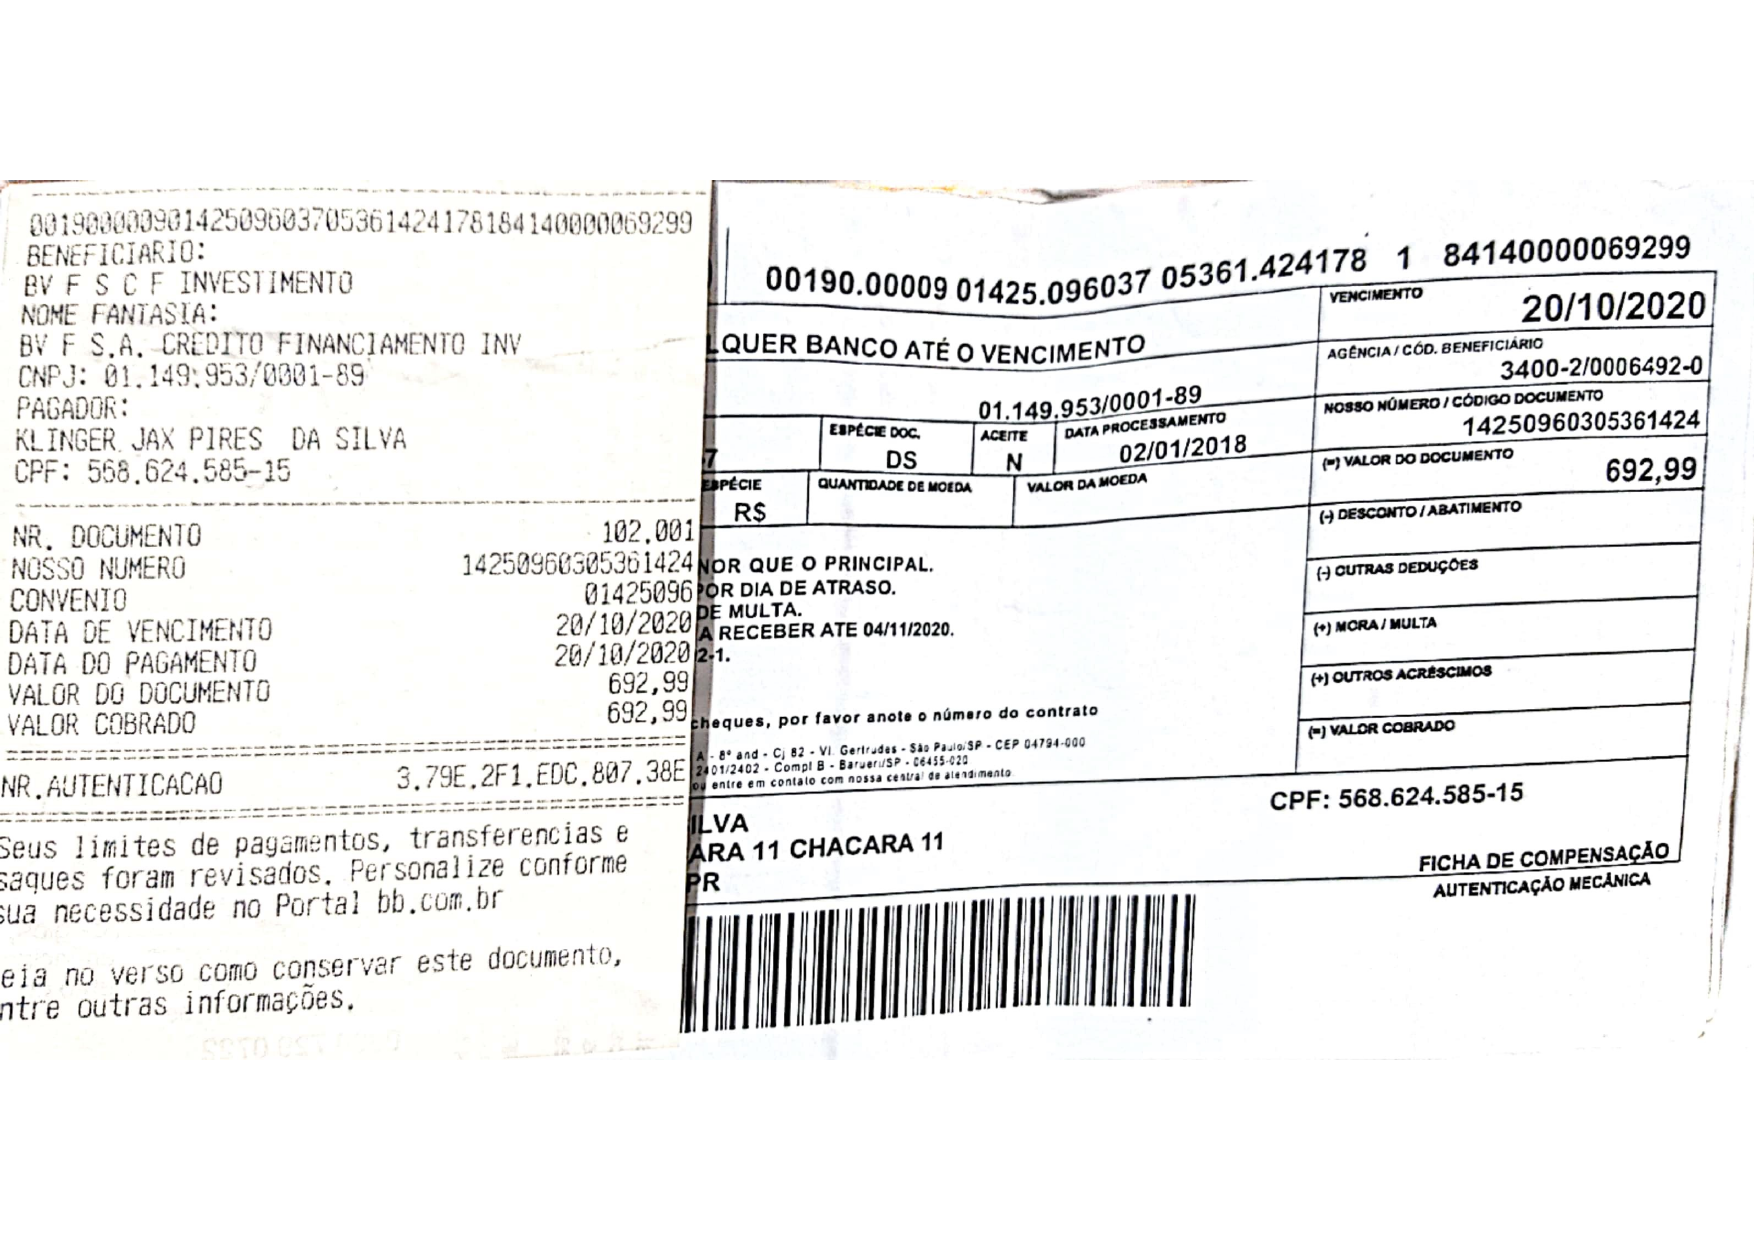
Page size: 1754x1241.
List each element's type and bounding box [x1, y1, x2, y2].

picture [0, 180, 1754, 1060]
